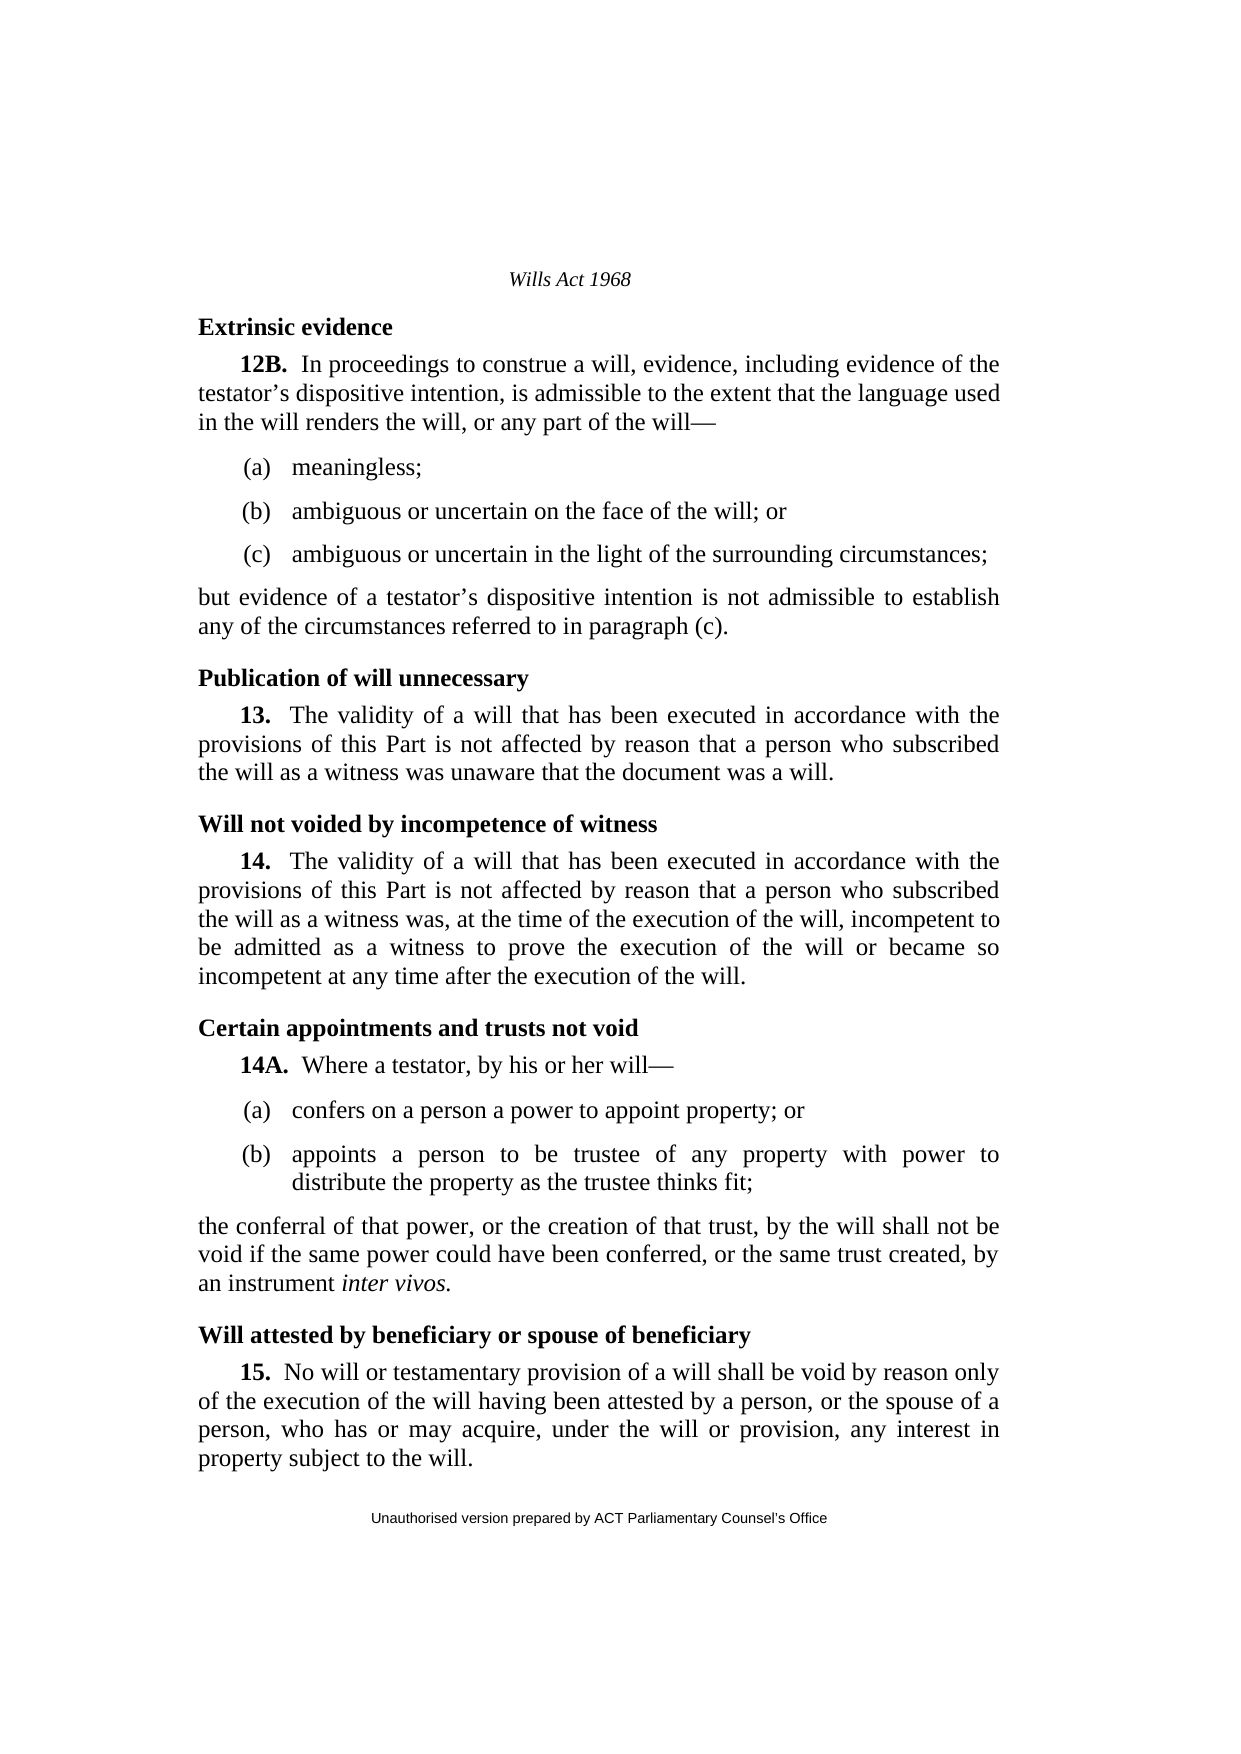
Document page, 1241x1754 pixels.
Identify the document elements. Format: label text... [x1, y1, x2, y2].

text (c) ambiguous or uncertain in the light of the surrounding circumstances; [198, 539, 1001, 568]
subtitle Will not voided by incompetence of witness [198, 809, 1001, 838]
text but evidence of a testator’s dispositive intention is not admissible to establish any of the circumstances referred to in paragraph (c). [198, 582, 1001, 640]
text 14. The validity of a will that has been executed in accordance with the provisions of this Part is not affected by reason that a person who subscribed the will as a witness was, at the time of the execution of the will, incompetent to be admitted as a witness to prove the execution of the will or became so incompetent at any time after the execution of the will. [198, 846, 1001, 990]
text (b) appoints a person to be trustee of any property with power to distribute the property as the trustee thinks fit; [198, 1139, 1001, 1196]
text the conferral of that power, or the creation of that trust, by the will shall not be void if the same power could have been conferred, or the same trust created, by an instrument inter vivos. [198, 1211, 1001, 1297]
text 12B. In proceedings to construe a will, evidence, including evidence of the testator’s dispositive intention, is admissible to the extent that the language used in the will renders the will, or any part of the will— [198, 349, 1001, 436]
subtitle Publication of will unnecessary [198, 663, 1001, 692]
text 13. The validity of a will that has been executed in accordance with the provisions of this Part is not affected by reason that a person who subscribed the will as a witness was unaware that the document was a will. [198, 700, 1001, 786]
text (a) meaningless; [198, 452, 1001, 481]
text 14A. Where a testator, by his or her will— [198, 1050, 1001, 1079]
text (b) ambiguous or uncertain on the face of the will; or [198, 496, 1001, 524]
subtitle Extrinsic evidence [198, 312, 1001, 341]
subtitle Will attested by beneficiary or spouse of beneficiary [198, 1320, 1001, 1349]
subtitle Certain appointments and trusts not void [198, 1013, 1001, 1042]
text (a) confers on a person a power to appoint property; or [198, 1095, 1001, 1124]
text 15. No will or testamentary provision of a will shall be void by reason only of the execution of the will having been attested by a person, or the spouse of a person, who has or may acquire, under the will or provision, any interest in property subject to the will. [198, 1357, 1001, 1472]
